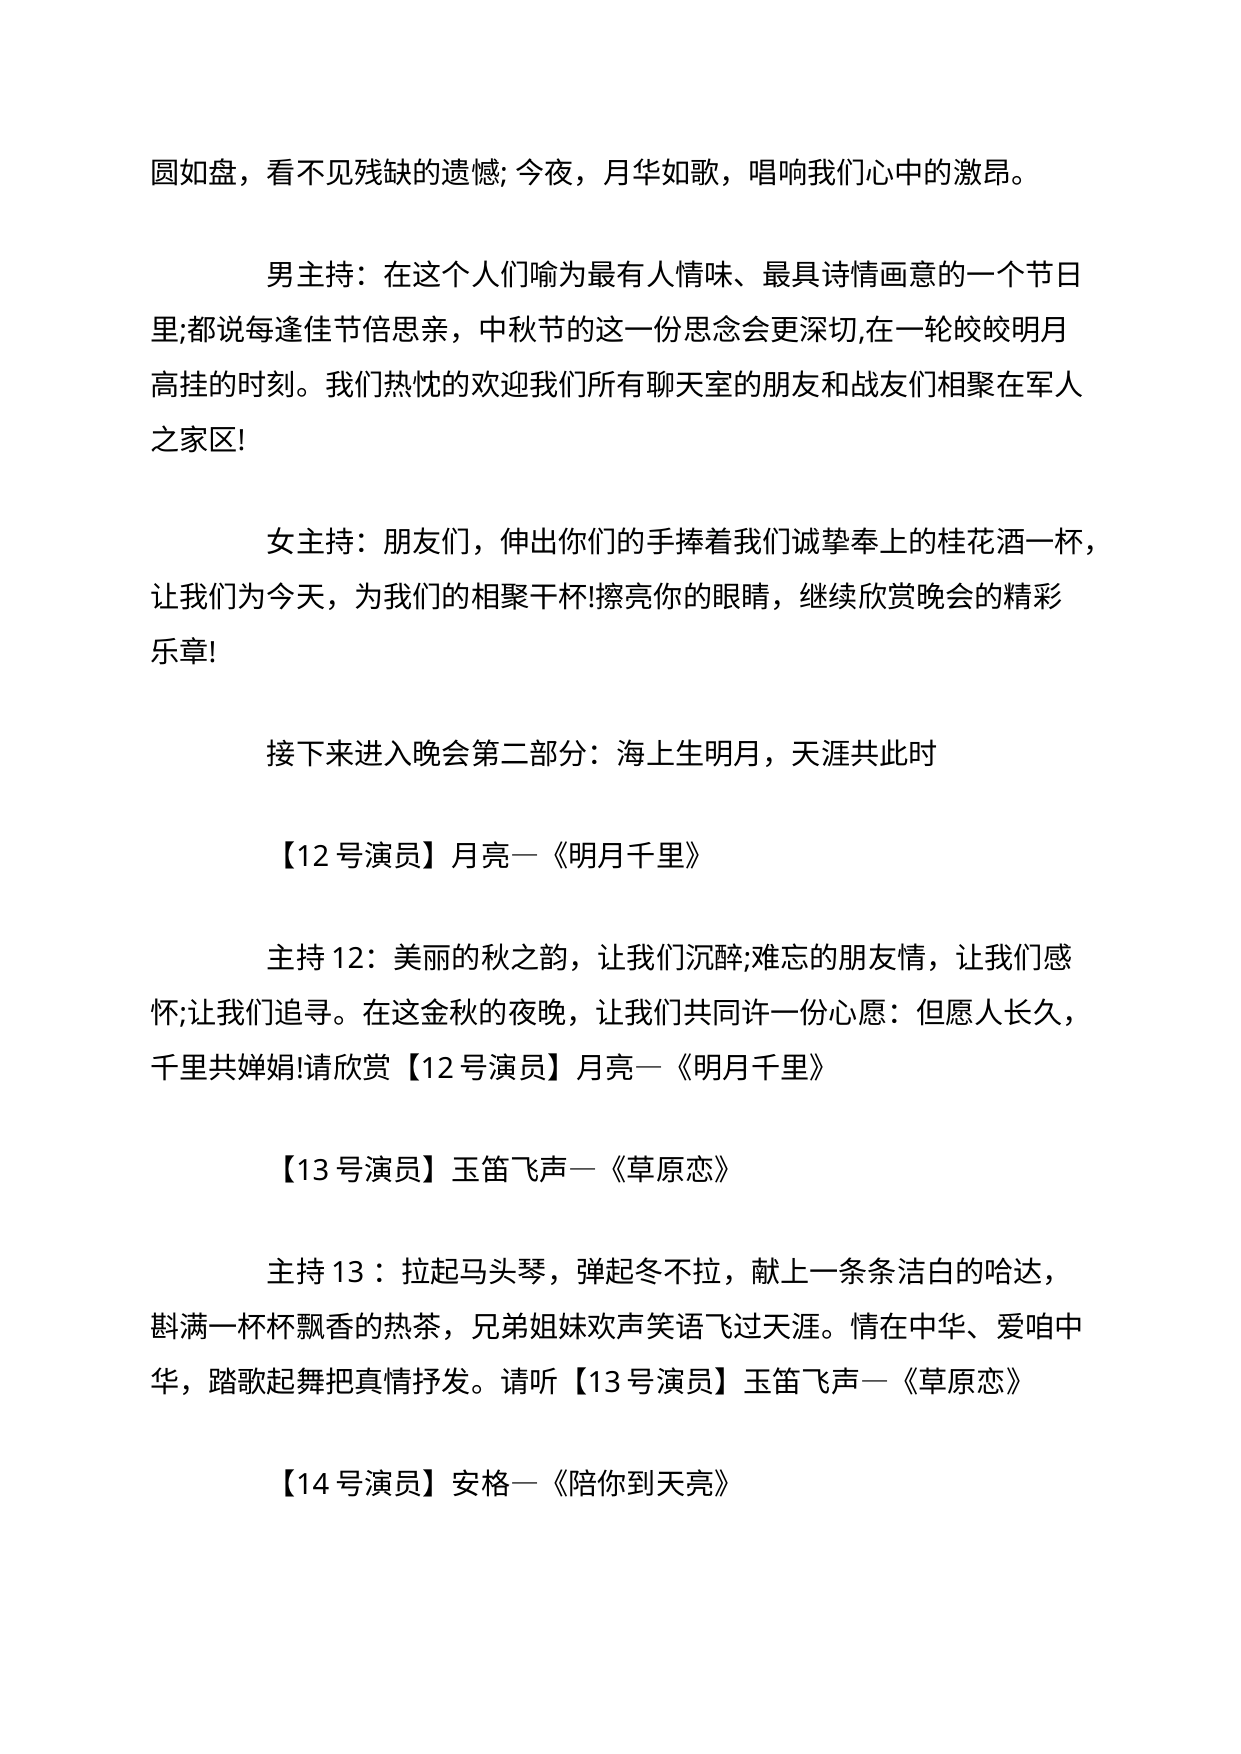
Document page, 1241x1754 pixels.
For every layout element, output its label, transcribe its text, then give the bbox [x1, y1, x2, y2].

text 【14号演员】安格—《陪你到天亮》 [150, 1460, 1090, 1503]
text 主持12：美丽的秋之韵，让我们沉醉;难忘的朋友情，让我们感怀;让我们追寻。在这金秋的夜晚，让我们共同许一份心愿：但愿人长久，千里共婵娟!请欣赏【12号演员】月亮—《明月千里》 [150, 934, 1090, 1087]
text 男主持：在这个人们喻为最有人情味、最具诗情画意的一个节日里;都说每逢佳节倍思亲，中秋节的这一份思念会更深切,在一轮皎皎明月高挂的时刻。我们热忱的欢迎我们所有聊天室的朋友和战友们相聚在军人之家区! [150, 252, 1090, 459]
text 女主持：朋友们，伸出你们的手捧着我们诚挚奉上的桂花酒一杯，让我们为今天，为我们的相聚干杯!擦亮你的眼睛，继续欣赏晚会的精彩乐章! [150, 519, 1090, 671]
text 接下来进入晚会第二部分：海上生明月，天涯共此时 [150, 731, 1090, 773]
text 【12号演员】月亮—《明月千里》 [150, 832, 1090, 875]
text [150, 150, 1090, 192]
text 主持13 ：拉起马头琴，弹起冬不拉，献上一条条洁白的哈达，斟满一杯杯飘香的热茶，兄弟姐妹欢声笑语飞过天涯。情在中华、爱咱中华，踏歌起舞把真情抒发。请听【13号演员】玉笛飞声—《草原恋》 [150, 1248, 1090, 1401]
text 【13号演员】玉笛飞声—《草原恋》 [150, 1146, 1090, 1189]
